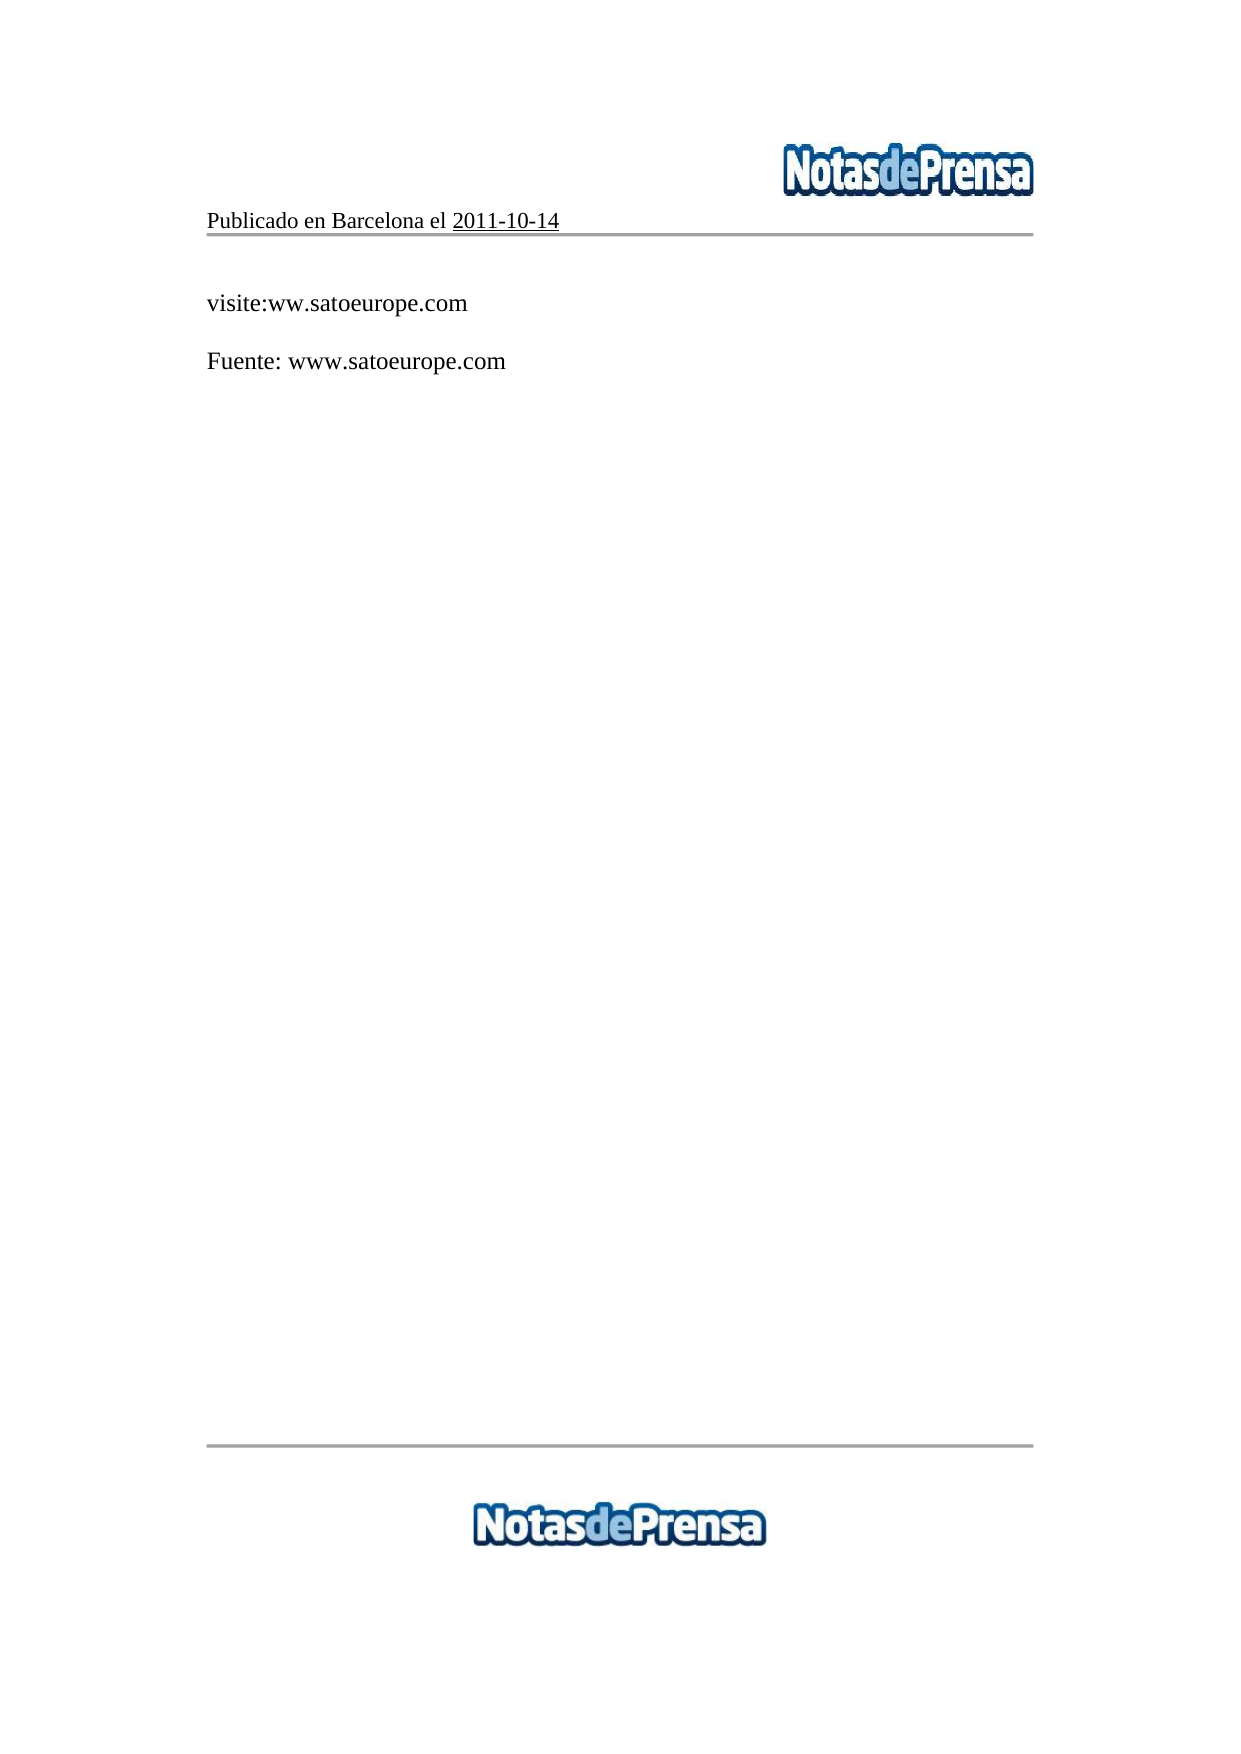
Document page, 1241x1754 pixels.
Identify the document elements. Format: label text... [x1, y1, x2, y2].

picture [783, 142, 1034, 199]
picture [473, 1501, 767, 1548]
